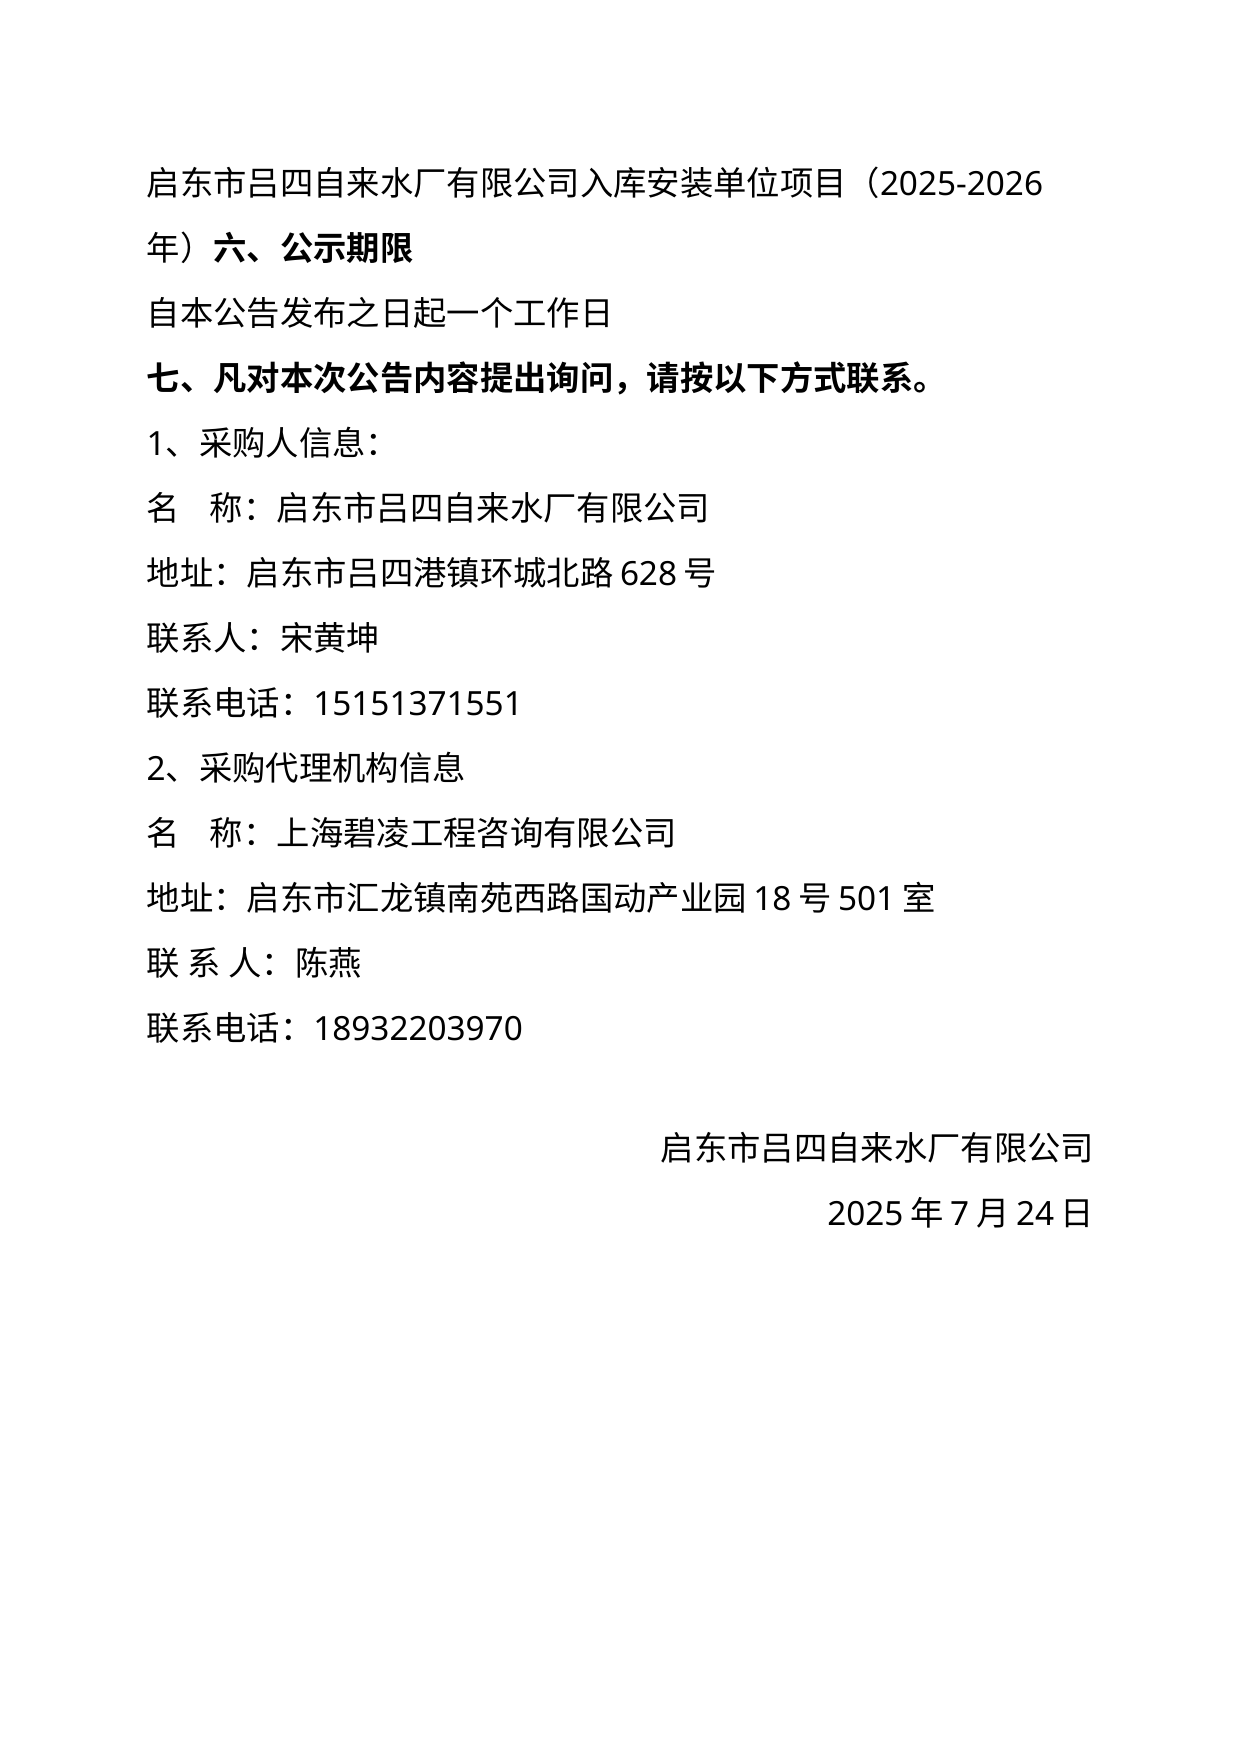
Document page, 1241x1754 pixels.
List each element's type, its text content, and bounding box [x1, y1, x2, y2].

text 1、采购人信息： [146, 409, 1094, 474]
text 联 系 人：陈燕 [146, 929, 1094, 994]
text 自本公告发布之日起一个工作日 [146, 279, 1094, 344]
text 地址：启东市吕四港镇环城北路628号 [146, 539, 1094, 604]
text 联系电话：18932203970 [146, 994, 1094, 1059]
text 启东市吕四自来水厂有限公司 [146, 1114, 1094, 1179]
text 名 称：启东市吕四自来水厂有限公司 [146, 474, 1094, 539]
text 联系人：宋黄坤 [146, 604, 1094, 669]
text 联系电话：15151371551 [146, 669, 1094, 734]
text 启东市吕四自来水厂有限公司入库安装单位项目（2025-2026年）六、公示期限 [146, 149, 1094, 279]
text 2、采购代理机构信息 [146, 734, 1094, 799]
text 地址：启东市汇龙镇南苑西路国动产业园18号501室 [146, 864, 1094, 929]
text 2025年7月24日 [146, 1179, 1094, 1244]
text 七、凡对本次公告内容提出询问，请按以下方式联系。 [146, 344, 1094, 409]
text 名 称：上海碧凌工程咨询有限公司 [146, 799, 1094, 864]
